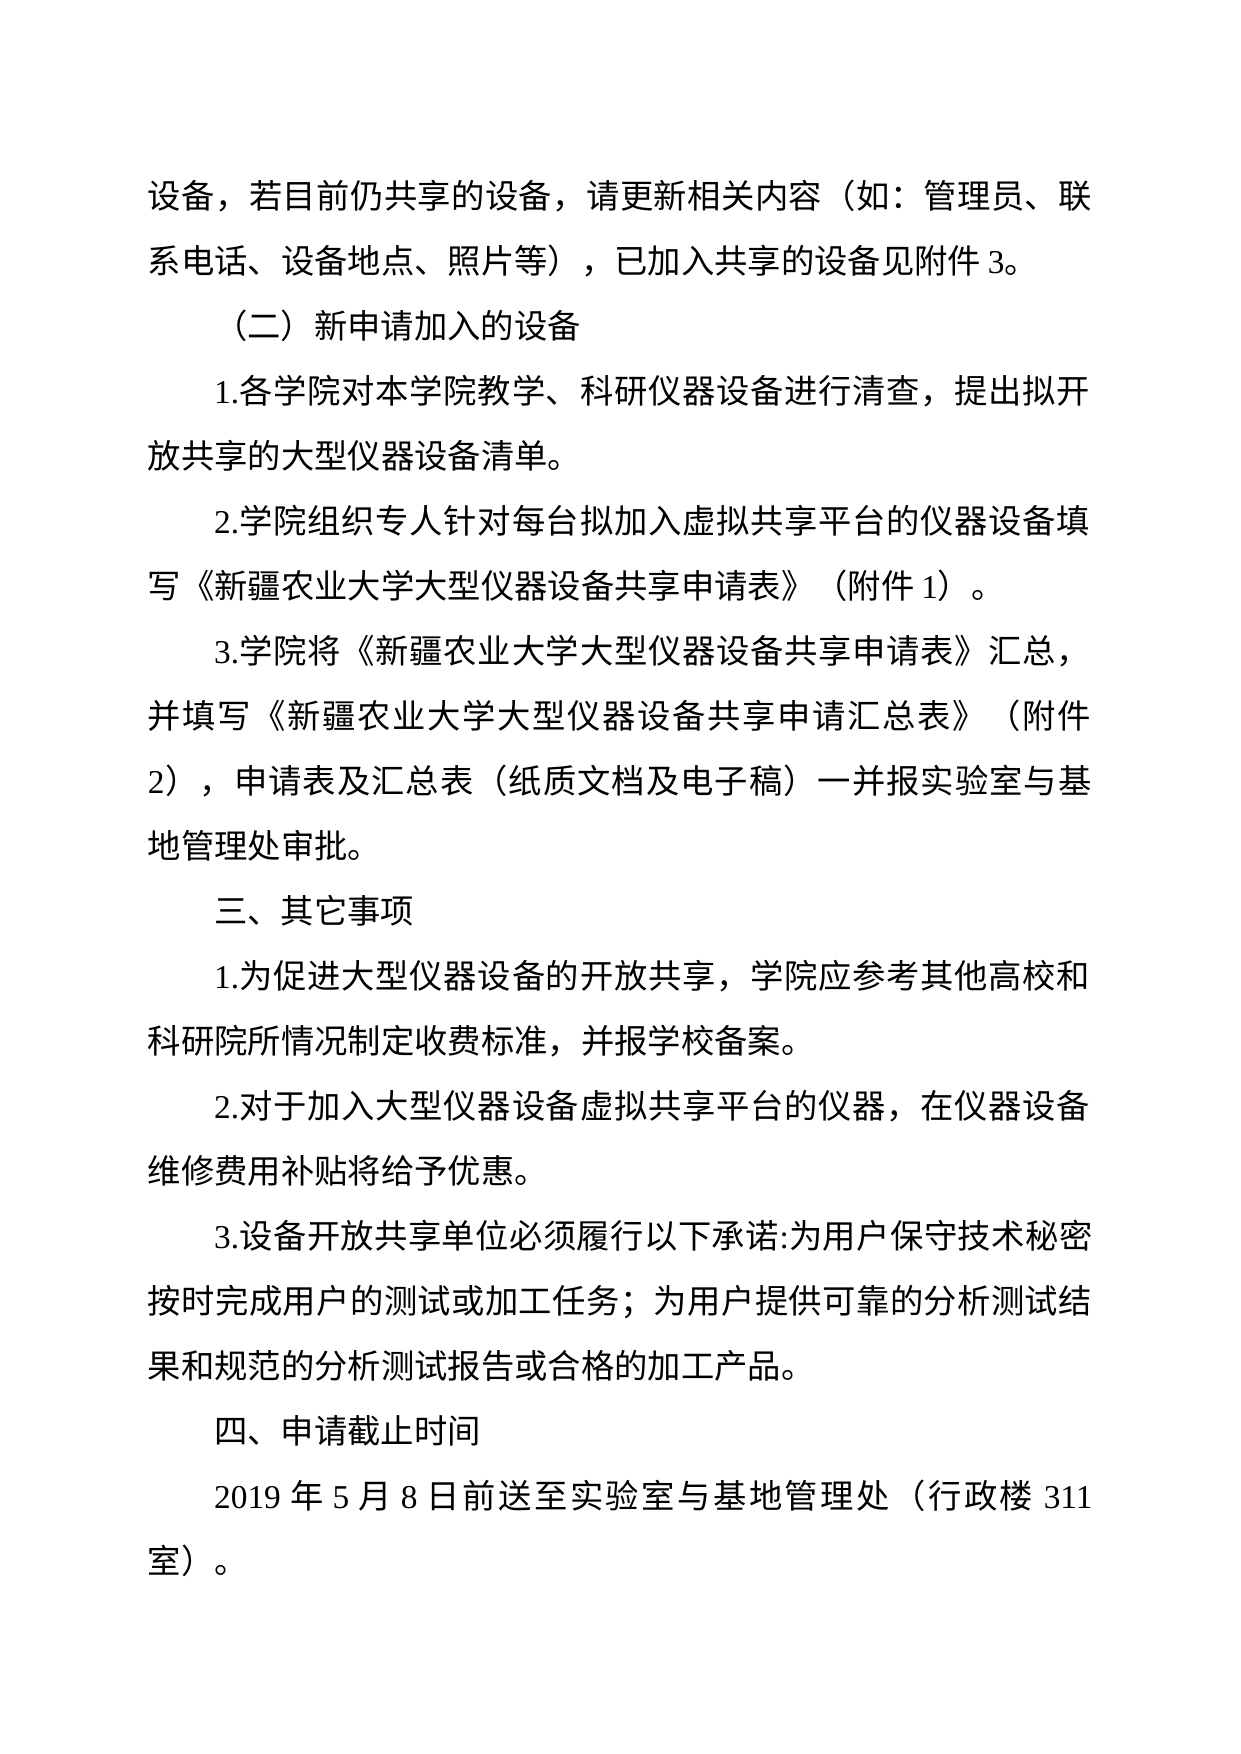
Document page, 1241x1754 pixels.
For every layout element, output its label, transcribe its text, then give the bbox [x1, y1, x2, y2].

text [148, 162, 1093, 292]
text 3.学院将《新疆农业大学大型仪器设备共享申请表》汇总，并填写《新疆农业大学大型仪器设备共享申请汇总表》（附件2），申请表及汇总表（纸质文档及电子稿）一并报实验室与基地管理处审批。 [148, 617, 1093, 877]
text 1.各学院对本学院教学、科研仪器设备进行清查，提出拟开放共享的大型仪器设备清单。 [148, 357, 1093, 487]
text 三、其它事项 [148, 877, 1093, 942]
text 2.对于加入大型仪器设备虚拟共享平台的仪器，在仪器设备维修费用补贴将给予优惠。 [148, 1072, 1093, 1202]
text 2.学院组织专人针对每台拟加入虚拟共享平台的仪器设备填写《新疆农业大学大型仪器设备共享申请表》（附件1）。 [148, 487, 1093, 617]
text 四、申请截止时间 [148, 1397, 1093, 1462]
text （二）新申请加入的设备 [148, 292, 1093, 357]
text 2019年5月8日前送至实验室与基地管理处（行政楼311室）。 [148, 1462, 1093, 1592]
text 1.为促进大型仪器设备的开放共享，学院应参考其他高校和科研院所情况制定收费标准，并报学校备案。 [148, 942, 1093, 1072]
text 3.设备开放共享单位必须履行以下承诺:为用户保守技术秘密；按时完成用户的测试或加工任务；为用户提供可靠的分析测试结果和规范的分析测试报告或合格的加工产品。 [148, 1202, 1093, 1397]
